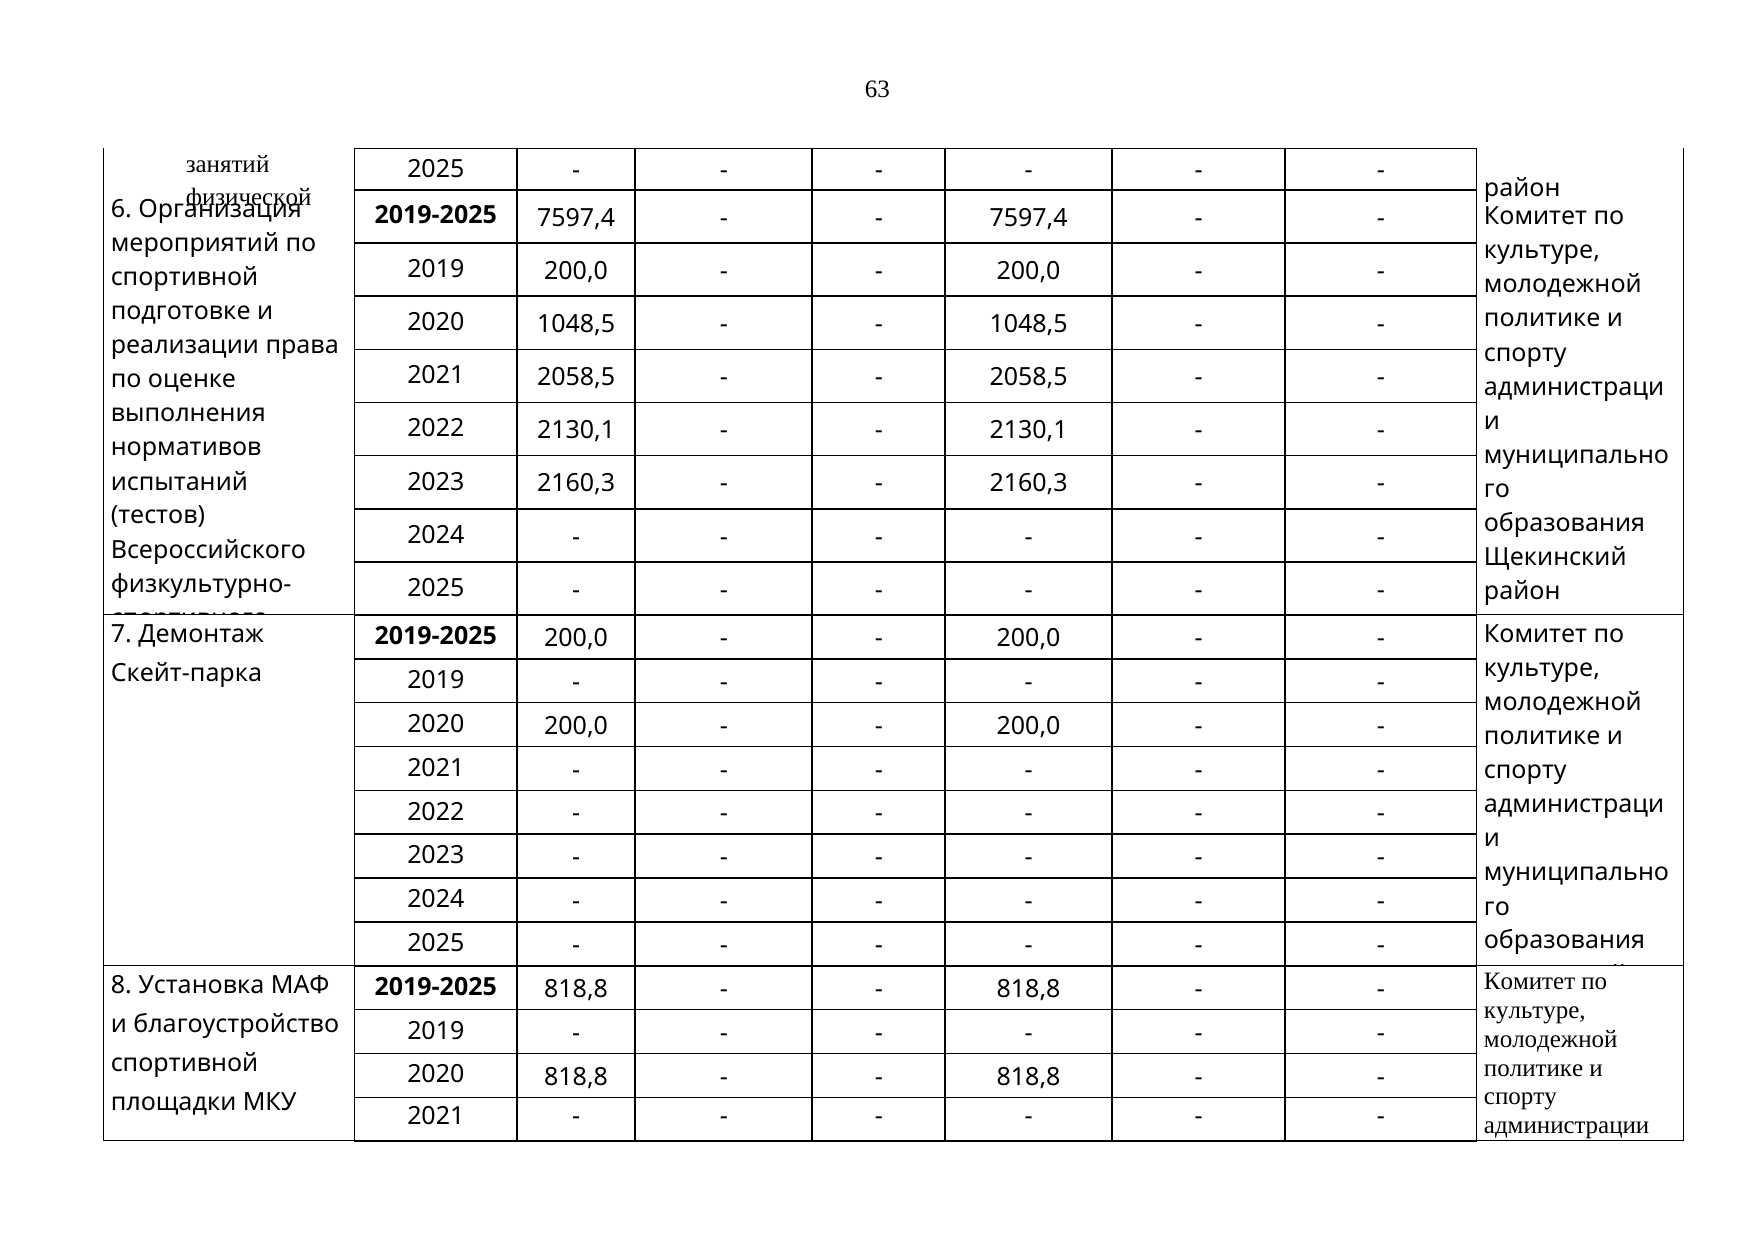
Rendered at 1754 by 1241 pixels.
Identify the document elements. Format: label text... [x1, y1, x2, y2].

table_cell - [1286, 835, 1476, 877]
table_cell - [946, 563, 1111, 614]
table_cell 200,0 [946, 616, 1111, 658]
table_cell 818,8 [518, 967, 634, 1009]
table_cell - [1113, 191, 1284, 242]
table_cell - [636, 510, 811, 561]
table_cell 2130,1 [946, 403, 1111, 455]
table_cell - [813, 456, 944, 508]
table_cell - [1286, 747, 1476, 789]
table_cell - [518, 660, 634, 702]
table_cell 2058,5 [518, 350, 634, 402]
table_cell 2024 [355, 510, 516, 561]
table_cell 2019-2025 [355, 616, 516, 658]
table_cell - [636, 923, 811, 965]
table_cell - [813, 510, 944, 561]
table_cell 2021 [355, 1098, 516, 1140]
table_cell 7. Демонтаж Скейт-парка [104, 615, 354, 965]
table_cell - [946, 747, 1111, 789]
table_cell 2025 [355, 563, 516, 614]
table_cell - [1286, 149, 1476, 189]
table_cell - [636, 835, 811, 877]
table_cell 2019 [355, 244, 516, 295]
table_cell - [813, 703, 944, 746]
table_cell - [636, 791, 811, 833]
table_cell - [813, 660, 944, 702]
table_cell Комитет по культуре, молодежной политике и спорту администрации муниципального образования Щекинский район [1477, 189, 1683, 614]
table_cell 2021 [355, 747, 516, 789]
table_cell - [636, 1010, 811, 1053]
table_cell 2019-2025 [355, 967, 516, 1009]
table_cell - [1113, 456, 1284, 508]
table_cell - [1113, 616, 1284, 658]
table_cell - [813, 791, 944, 833]
table_cell - [946, 1098, 1111, 1140]
table_cell - [813, 297, 944, 348]
table_cell 818,8 [946, 1054, 1111, 1096]
table_cell 2020 [355, 1054, 516, 1096]
table_cell - [518, 510, 634, 561]
table_cell - [1113, 1098, 1284, 1140]
table_cell - [636, 660, 811, 702]
table_cell - [1286, 350, 1476, 402]
table_cell - [1286, 923, 1476, 965]
table_cell 200,0 [946, 244, 1111, 295]
table_cell - [813, 923, 944, 965]
table_cell - [813, 616, 944, 658]
table_cell - [1113, 297, 1284, 348]
table_cell 1048,5 [946, 297, 1111, 348]
table_cell - [1113, 563, 1284, 614]
table_cell 2020 [355, 297, 516, 348]
table_cell 2022 [355, 403, 516, 455]
table_cell 2023 [355, 835, 516, 877]
table_cell - [1286, 510, 1476, 561]
table_cell - [636, 703, 811, 746]
table_cell 6. Организация мероприятий по спортивной подготовке и реализации права по оценке выполнения нормативов испытаний (тестов) Всероссийского физкультурно-спортивного комплекса «Готов к труду и обороне» (ГТО) [104, 189, 354, 614]
table_cell - [518, 563, 634, 614]
table_cell - [636, 879, 811, 921]
table_cell - [946, 660, 1111, 702]
table_cell - [813, 1010, 944, 1053]
table_cell - [1286, 1098, 1476, 1140]
table_cell Комитет по культуре, молодежной политике и спорту администрации муниципального образования Щекинский район [1477, 966, 1683, 1140]
table_cell - [1113, 244, 1284, 295]
table_cell - [813, 835, 944, 877]
table_cell - [1286, 1054, 1476, 1096]
table_cell - [1286, 1010, 1476, 1053]
table_cell - [813, 879, 944, 921]
table_cell - [636, 149, 811, 189]
table_cell 1048,5 [518, 297, 634, 348]
table_cell 2160,3 [946, 456, 1111, 508]
table_cell - [813, 747, 944, 789]
table_cell 2019 [355, 1010, 516, 1053]
table_cell 200,0 [518, 244, 634, 295]
table_cell 8. Установка МАФ и благоустройство спортивной площадки МКУ «Центр спортивной подготовки» [104, 966, 354, 1140]
table_cell - [813, 350, 944, 402]
table_cell 2019 [355, 660, 516, 702]
table_cell - [946, 510, 1111, 561]
table_cell - [813, 563, 944, 614]
table_cell - [813, 403, 944, 455]
table_cell 2021 [355, 350, 516, 402]
table_cell - [636, 456, 811, 508]
table_cell 2022 [355, 791, 516, 833]
table_cell - [1113, 1054, 1284, 1096]
table_cell - [636, 563, 811, 614]
table_cell - [636, 616, 811, 658]
table_cell 7597,4 [946, 191, 1111, 242]
table_cell - [1286, 616, 1476, 658]
table_cell Комитет по культуре, молодежной политике и спорту администрации муниципального образования Щекинский район [1477, 615, 1683, 965]
table_cell 200,0 [946, 703, 1111, 746]
table_cell - [813, 244, 944, 295]
table_cell - [1286, 244, 1476, 295]
table_cell - [1286, 660, 1476, 702]
table_cell - [636, 1098, 811, 1140]
table_cell 2025 [355, 149, 516, 189]
table_cell 2160,3 [518, 456, 634, 508]
table_cell - [636, 350, 811, 402]
table_cell - [1286, 563, 1476, 614]
table_cell - [518, 1098, 634, 1140]
table_cell - [1113, 791, 1284, 833]
table_cell - [1286, 703, 1476, 746]
table_cell - [1113, 879, 1284, 921]
table_cell - [636, 297, 811, 348]
table_cell - [813, 1054, 944, 1096]
table_cell - [813, 967, 944, 1009]
table_cell 2019-2025 [355, 191, 516, 242]
table_cell - [518, 747, 634, 789]
table_cell 2058,5 [946, 350, 1111, 402]
table_cell - [1113, 510, 1284, 561]
table_cell - [1286, 791, 1476, 833]
table_cell - [1113, 923, 1284, 965]
table_cell 818,8 [946, 967, 1111, 1009]
table_cell - [518, 923, 634, 965]
table_cell - [636, 1054, 811, 1096]
table_cell - [1286, 456, 1476, 508]
table_cell - [813, 149, 944, 189]
table_cell - [1286, 297, 1476, 348]
table_cell - [1286, 191, 1476, 242]
table_cell - [1286, 967, 1476, 1009]
table_cell - [636, 403, 811, 455]
table_cell - [946, 879, 1111, 921]
table_cell - [636, 967, 811, 1009]
table_cell - [1286, 879, 1476, 921]
table_cell 200,0 [518, 703, 634, 746]
table_cell 2025 [355, 923, 516, 965]
table_cell - [518, 149, 634, 189]
table_cell - [1113, 350, 1284, 402]
table_cell - [636, 747, 811, 789]
table_cell - [518, 835, 634, 877]
table_cell 2023 [355, 456, 516, 508]
table_cell - [1113, 149, 1284, 189]
table_cell - [1286, 403, 1476, 455]
table_cell 818,8 [518, 1054, 634, 1096]
table_cell 7597,4 [518, 191, 634, 242]
table_cell 2130,1 [518, 403, 634, 455]
table_cell - [946, 791, 1111, 833]
table_cell - [1113, 403, 1284, 455]
table_cell - [1113, 703, 1284, 746]
table_cell 200,0 [518, 616, 634, 658]
table_cell - [518, 1010, 634, 1053]
table_cell - [636, 244, 811, 295]
table_cell - [1113, 747, 1284, 789]
table_cell - [518, 879, 634, 921]
table_cell - [946, 835, 1111, 877]
table_cell 2020 [355, 703, 516, 746]
table_cell - [813, 1098, 944, 1140]
table_cell - [518, 791, 634, 833]
table_cell - [1113, 660, 1284, 702]
table_cell - [1113, 835, 1284, 877]
table_cell - [946, 149, 1111, 189]
table_cell - [813, 191, 944, 242]
table_cell - [946, 1010, 1111, 1053]
table_cell - [1113, 1010, 1284, 1053]
table_cell - [946, 923, 1111, 965]
table_cell - [1113, 967, 1284, 1009]
table_cell - [636, 191, 811, 242]
table_cell 2024 [355, 879, 516, 921]
